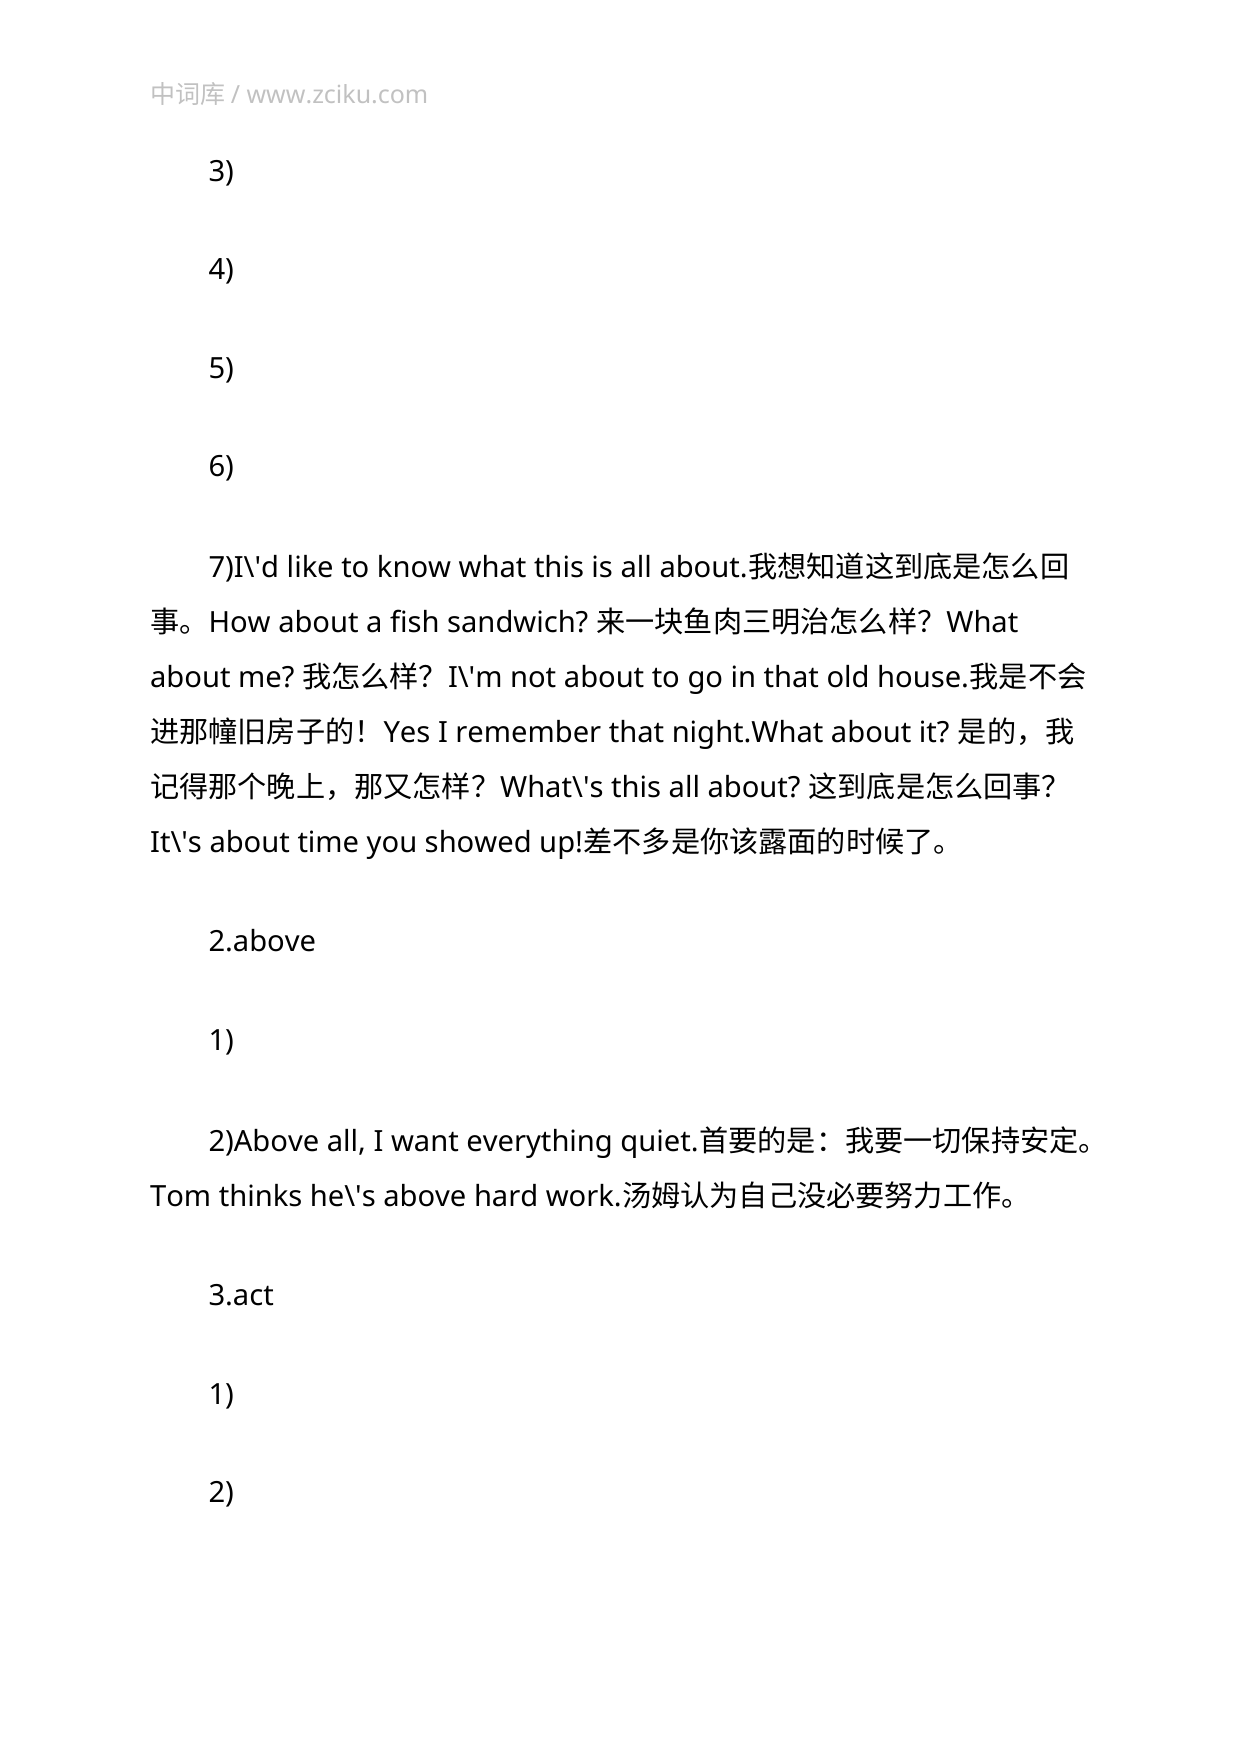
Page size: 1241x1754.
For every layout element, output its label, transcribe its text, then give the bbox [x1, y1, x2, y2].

text 5) [150, 347, 1090, 387]
text 1) [150, 1373, 1090, 1413]
text 3) [150, 150, 1090, 190]
text 1) [150, 1019, 1090, 1059]
text 2) [150, 1471, 1090, 1511]
text 3.act [150, 1274, 1090, 1314]
text 2.above [150, 921, 1090, 960]
text 6) [150, 445, 1090, 485]
text 7)I\'d like to know what this is all about.我想知道这到底是怎么回事。How about a fish sandwich? 来一块鱼肉三明治怎么样？What about me? 我怎么样？I\'m not about to go in that old house.我是不会进那幢旧房子的！Yes I remember that night.What about it? 是的，我记得那个晚上，那又怎样？What\'s this all about? 这到底是怎么回事？It\'s about time you showed up!差不多是你该露面的时候了。 [150, 544, 1090, 861]
text 4) [150, 248, 1090, 288]
text 2)Above all, I want everything quiet.首要的是：我要一切保持安定。Tom thinks he\'s above hard work.汤姆认为自己没必要努力工作。 [150, 1118, 1090, 1215]
